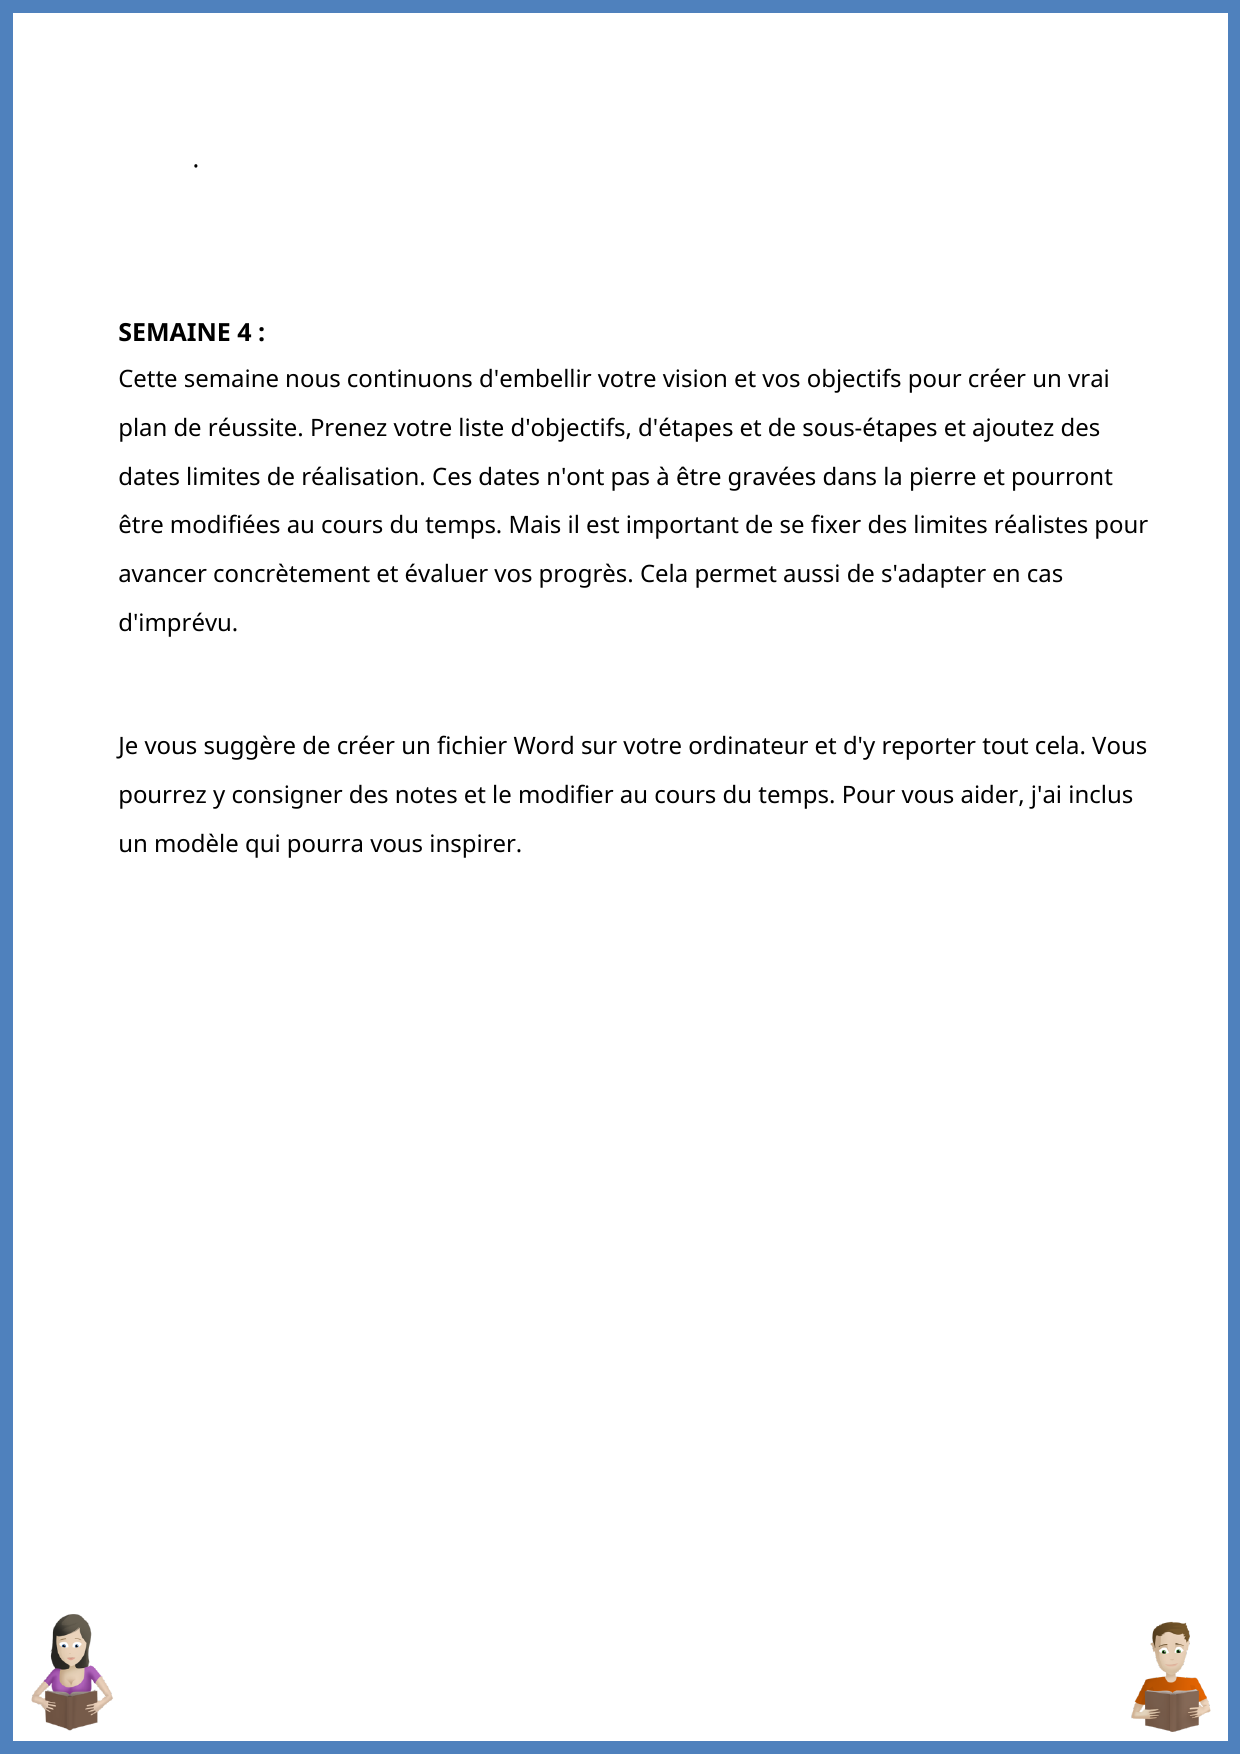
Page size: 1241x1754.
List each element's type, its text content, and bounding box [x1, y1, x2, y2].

text Je vous suggère de créer un fichier Word sur votre ordinateur et d'y reporter tout cela. Vous pourrez y consigner des notes et le modifier au cours du temps. Pour vous aider, j'ai inclus un modèle qui pourra vous inspirer. [118, 729, 1152, 859]
text Cette semaine nous continuons d'embellir votre vision et vos objectifs pour créer un vrai plan de réussite. Prenez votre liste d'objectifs, d'étapes et de sous-étapes et ajoutez des dates limites de réalisation. Ces dates n'ont pas à être gravées dans la pierre et pourront être modifiées au cours du temps. Mais il est important de se fixer des limites réalistes pour avancer concrètement et évaluer vos progrès. Cela permet aussi de s'adapter en cas d'imprévu. [118, 362, 1152, 638]
subtitle SEMAINE 4 : [118, 315, 1152, 349]
picture [26, 1610, 120, 1733]
picture [1121, 1620, 1219, 1738]
